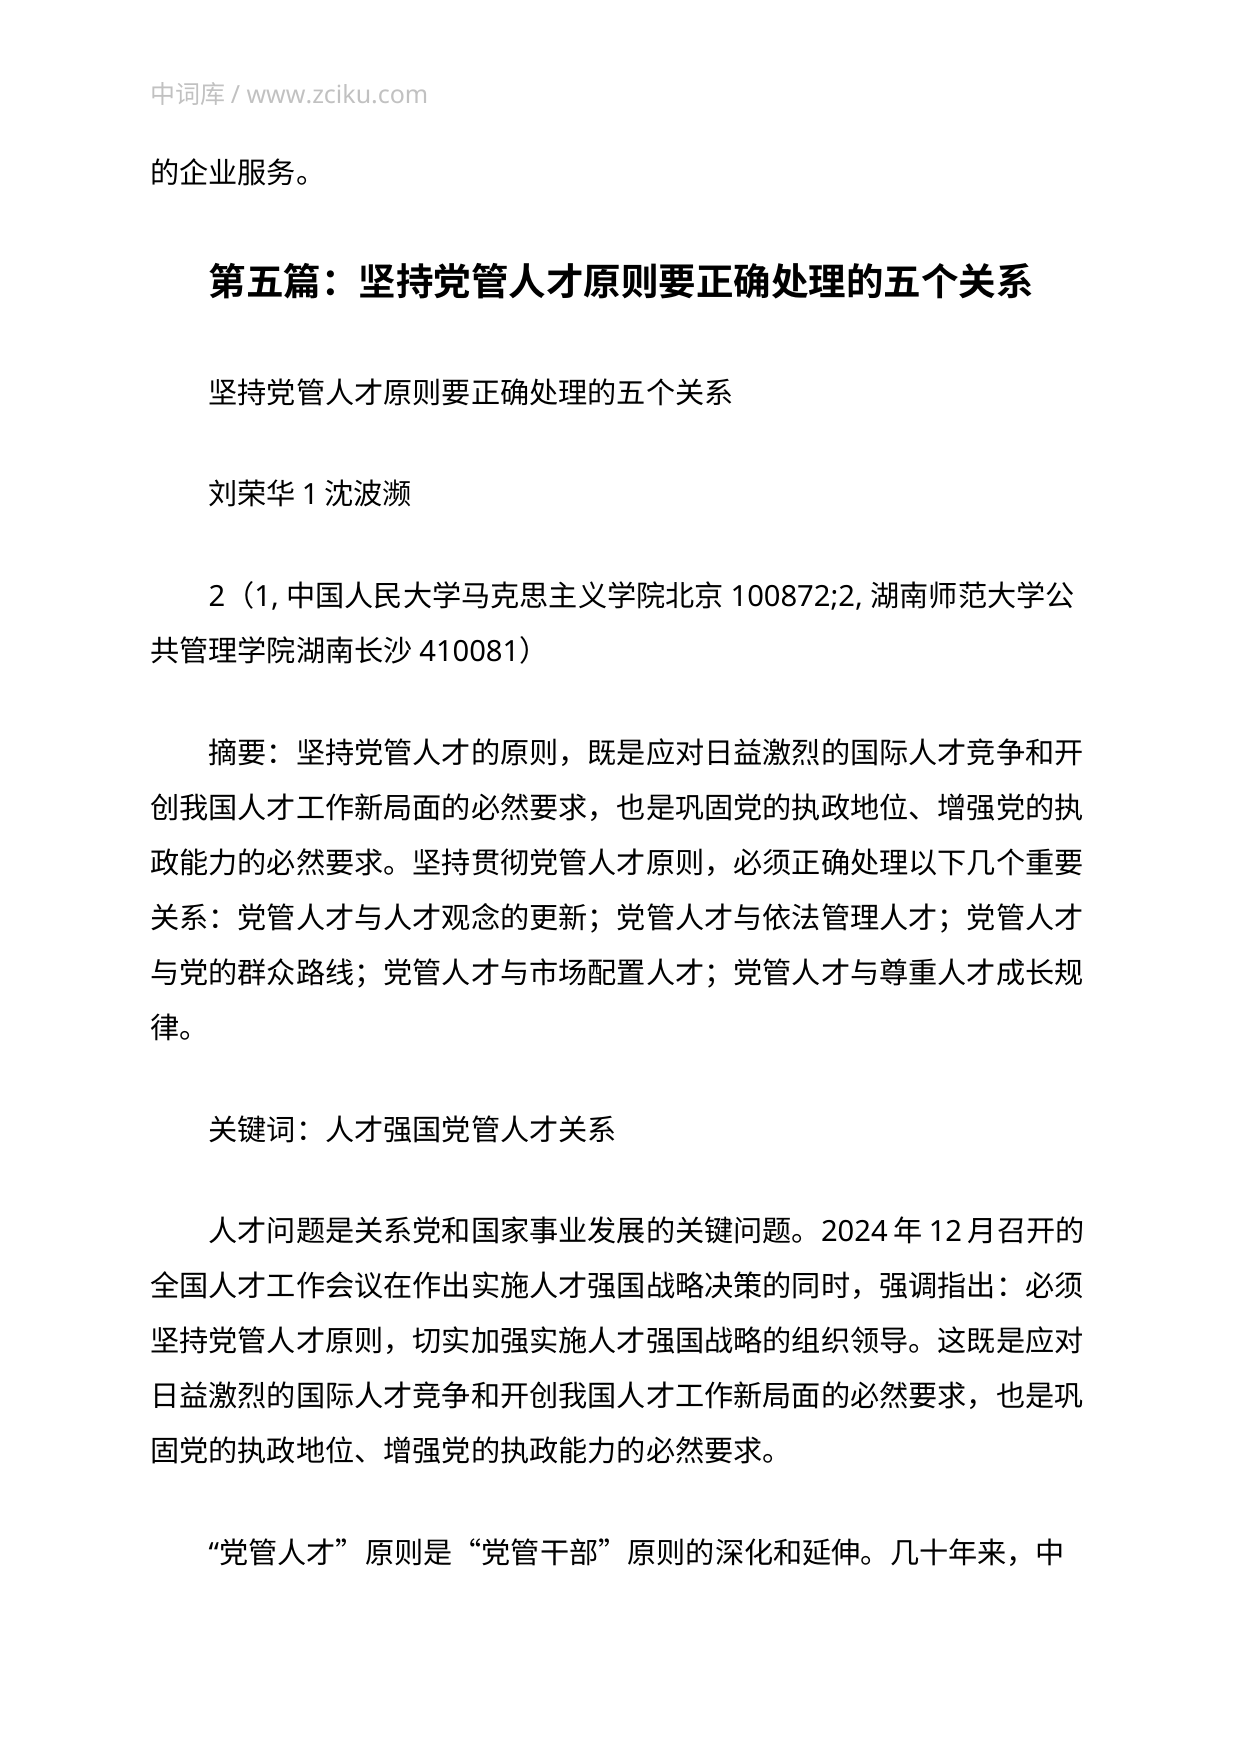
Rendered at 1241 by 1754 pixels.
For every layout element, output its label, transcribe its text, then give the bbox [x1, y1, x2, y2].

text 第五篇：坚持党管人才原则要正确处理的五个关系 [150, 252, 1090, 306]
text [150, 150, 1090, 192]
text 2（1, 中国人民大学马克思主义学院北京 100872;2, 湖南师范大学公共管理学院湖南长沙 410081） [150, 573, 1090, 670]
text 关键词：人才强国党管人才关系 [150, 1106, 1090, 1148]
text 坚持党管人才原则要正确处理的五个关系 [150, 369, 1090, 411]
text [150, 1529, 1090, 1572]
text 摘要：坚持党管人才的原则，既是应对日益激烈的国际人才竞争和开创我国人才工作新局面的必然要求，也是巩固党的执政地位、增强党的执政能力的必然要求。坚持贯彻党管人才原则，必须正确处理以下几个重要关系：党管人才与人才观念的更新；党管人才与依法管理人才；党管人才与党的群众路线；党管人才与市场配置人才；党管人才与尊重人才成长规律。 [150, 730, 1090, 1047]
text 刘荣华1沈波濒 [150, 471, 1090, 513]
text 人才问题是关系党和国家事业发展的关键问题。2024年12月召开的全国人才工作会议在作出实施人才强国战略决策的同时，强调指出：必须坚持党管人才原则，切实加强实施人才强国战略的组织领导。这既是应对日益激烈的国际人才竞争和开创我国人才工作新局面的必然要求，也是巩固党的执政地位、增强党的执政能力的必然要求。 [150, 1208, 1090, 1470]
